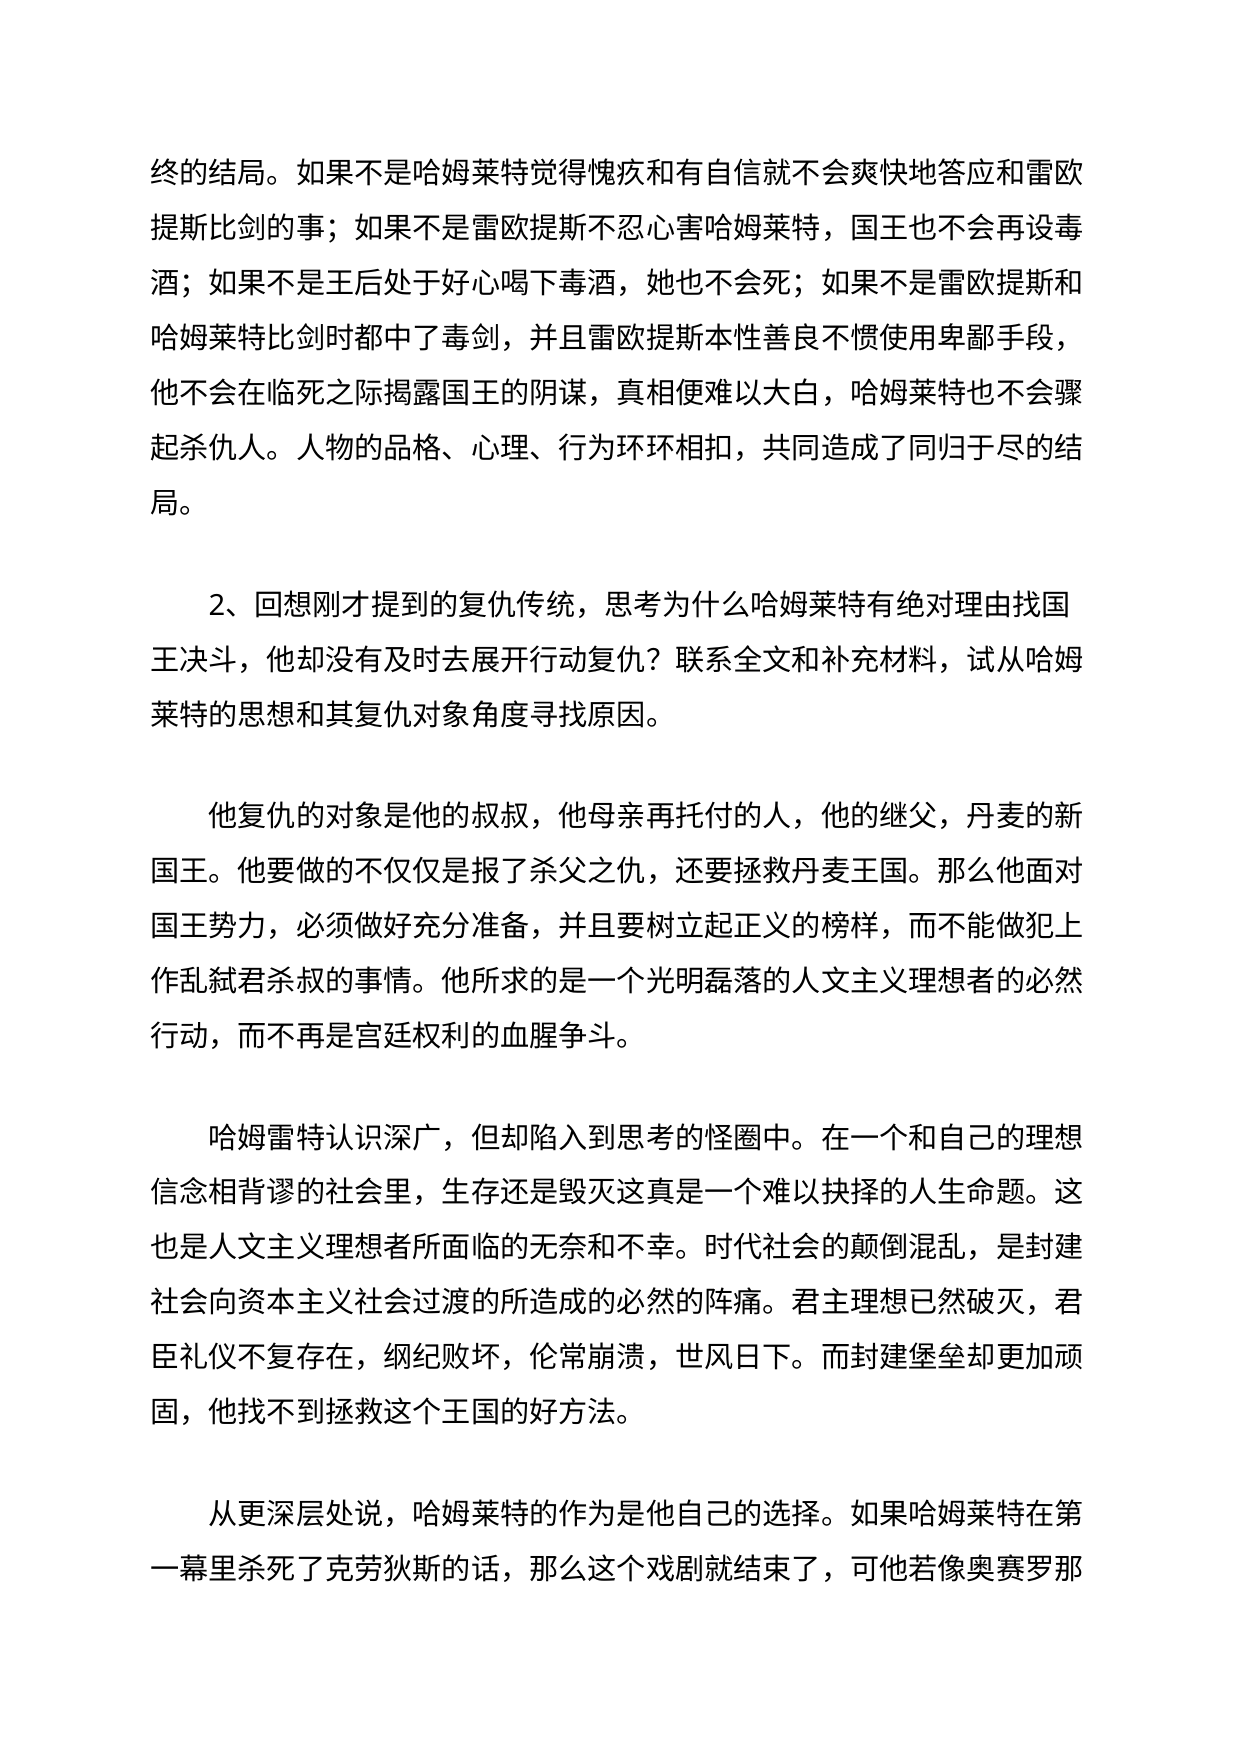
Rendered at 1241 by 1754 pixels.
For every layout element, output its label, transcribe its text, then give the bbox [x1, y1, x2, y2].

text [150, 150, 1090, 522]
text 2、回想刚才提到的复仇传统，思考为什么哈姆莱特有绝对理由找国王决斗，他却没有及时去展开行动复仇？联系全文和补充材料，试从哈姆莱特的思想和其复仇对象角度寻找原因。 [150, 581, 1090, 733]
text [150, 1490, 1090, 1588]
text 他复仇的对象是他的叔叔，他母亲再托付的人，他的继父，丹麦的新国王。他要做的不仅仅是报了杀父之仇，还要拯救丹麦王国。那么他面对国王势力，必须做好充分准备，并且要树立起正义的榜样，而不能做犯上作乱弑君杀叔的事情。他所求的是一个光明磊落的人文主义理想者的必然行动，而不再是宫廷权利的血腥争斗。 [150, 793, 1090, 1055]
text 哈姆雷特认识深广，但却陷入到思考的怪圈中。在一个和自己的理想信念相背谬的社会里，生存还是毁灭这真是一个难以抉择的人生命题。这也是人文主义理想者所面临的无奈和不幸。时代社会的颠倒混乱，是封建社会向资本主义社会过渡的所造成的必然的阵痛。君主理想已然破灭，君臣礼仪不复存在，纲纪败坏，伦常崩溃，世风日下。而封建堡垒却更加顽固，他找不到拯救这个王国的好方法。 [150, 1114, 1090, 1431]
